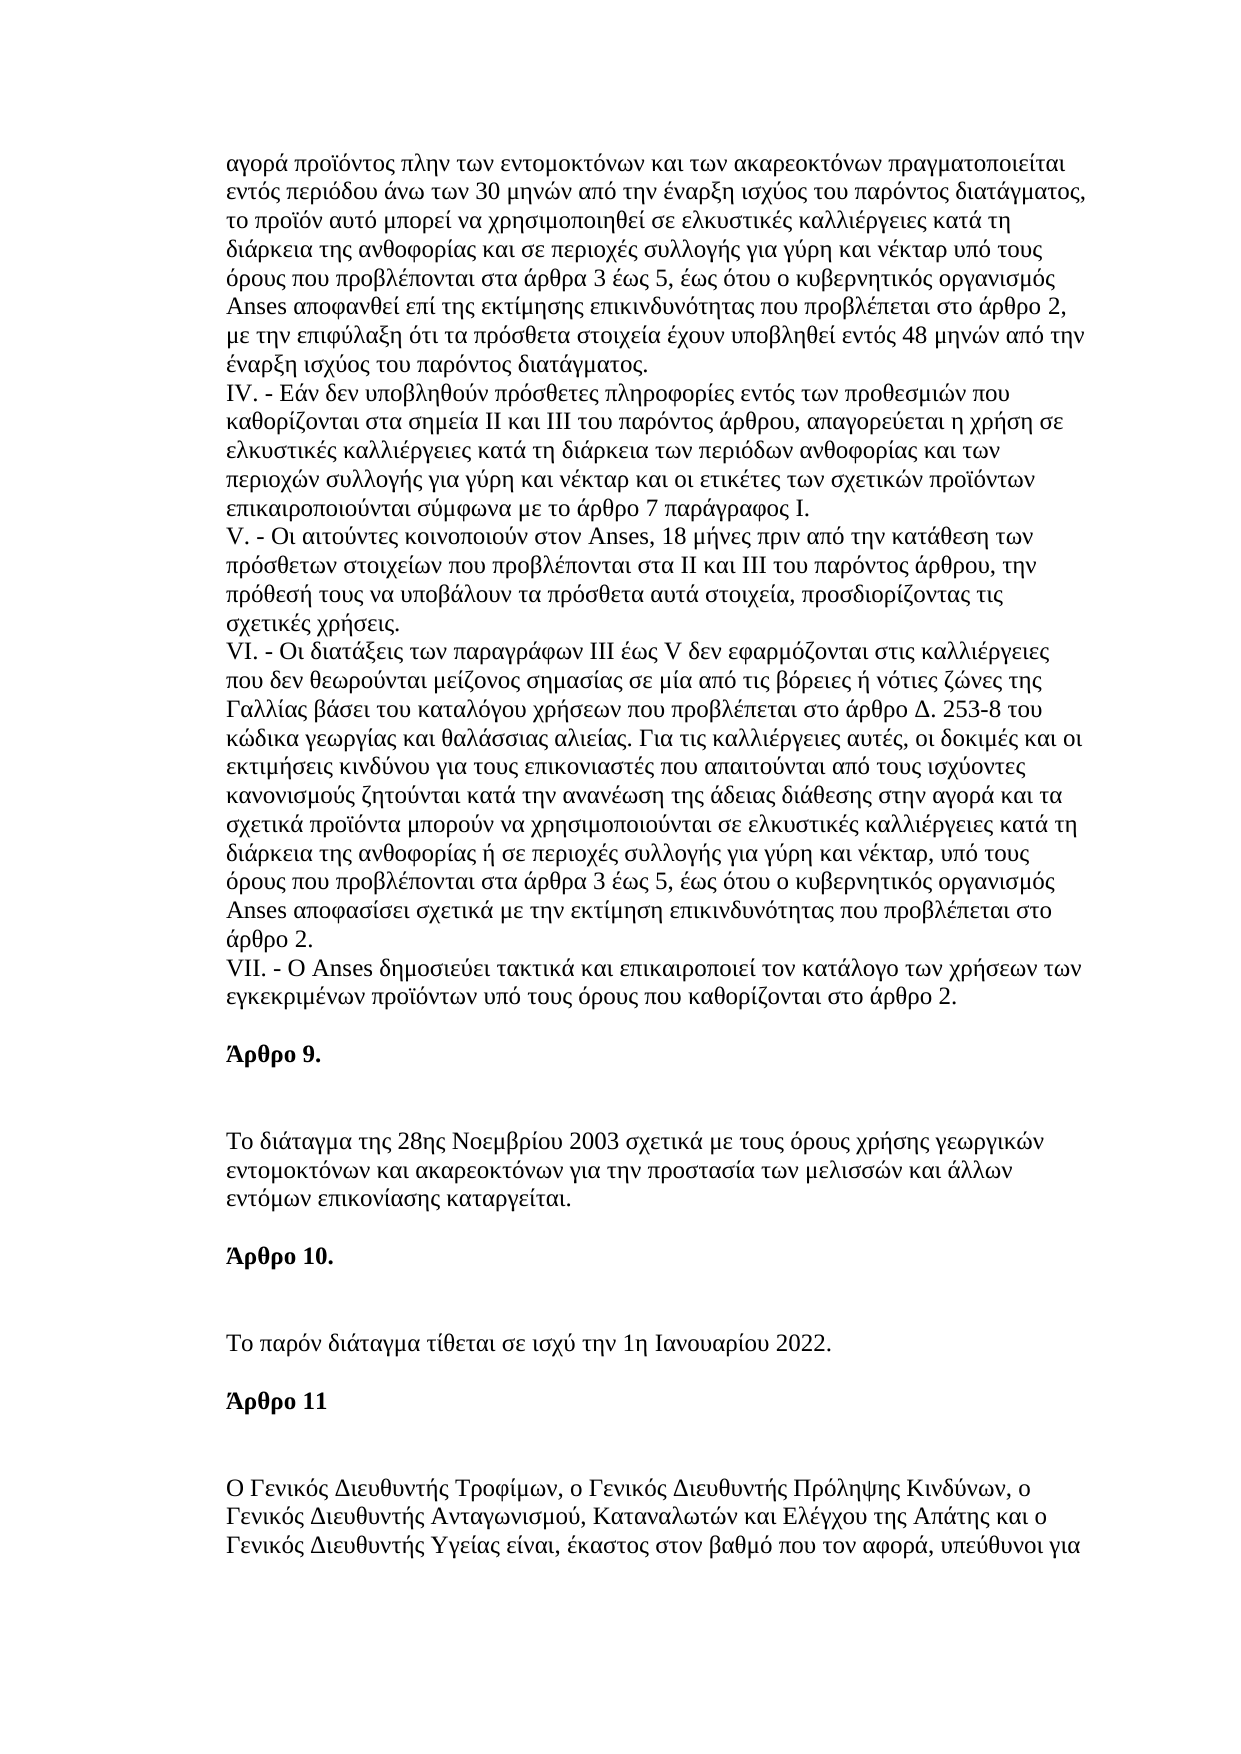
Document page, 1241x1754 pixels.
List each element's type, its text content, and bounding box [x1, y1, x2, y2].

text Το διάταγμα της 28ης Νοεμβρίου 2003 σχετικά με τους όρους χρήσης γεωργικών εντομοκτόνων και ακαρεοκτόνων για την προστασία των μελισσών και άλλων εντόμων επικονίασης καταργείται. [226, 1097, 1093, 1212]
text Το παρόν διάταγμα τίθεται σε ισχύ την 1η Ιανουαρίου 2022. [226, 1299, 1093, 1357]
text Άρθρο 9. [226, 1039, 1093, 1068]
text Άρθρο 10. [226, 1241, 1093, 1270]
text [226, 1444, 1093, 1559]
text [226, 148, 1093, 1010]
text Άρθρο 11 [226, 1386, 1093, 1415]
